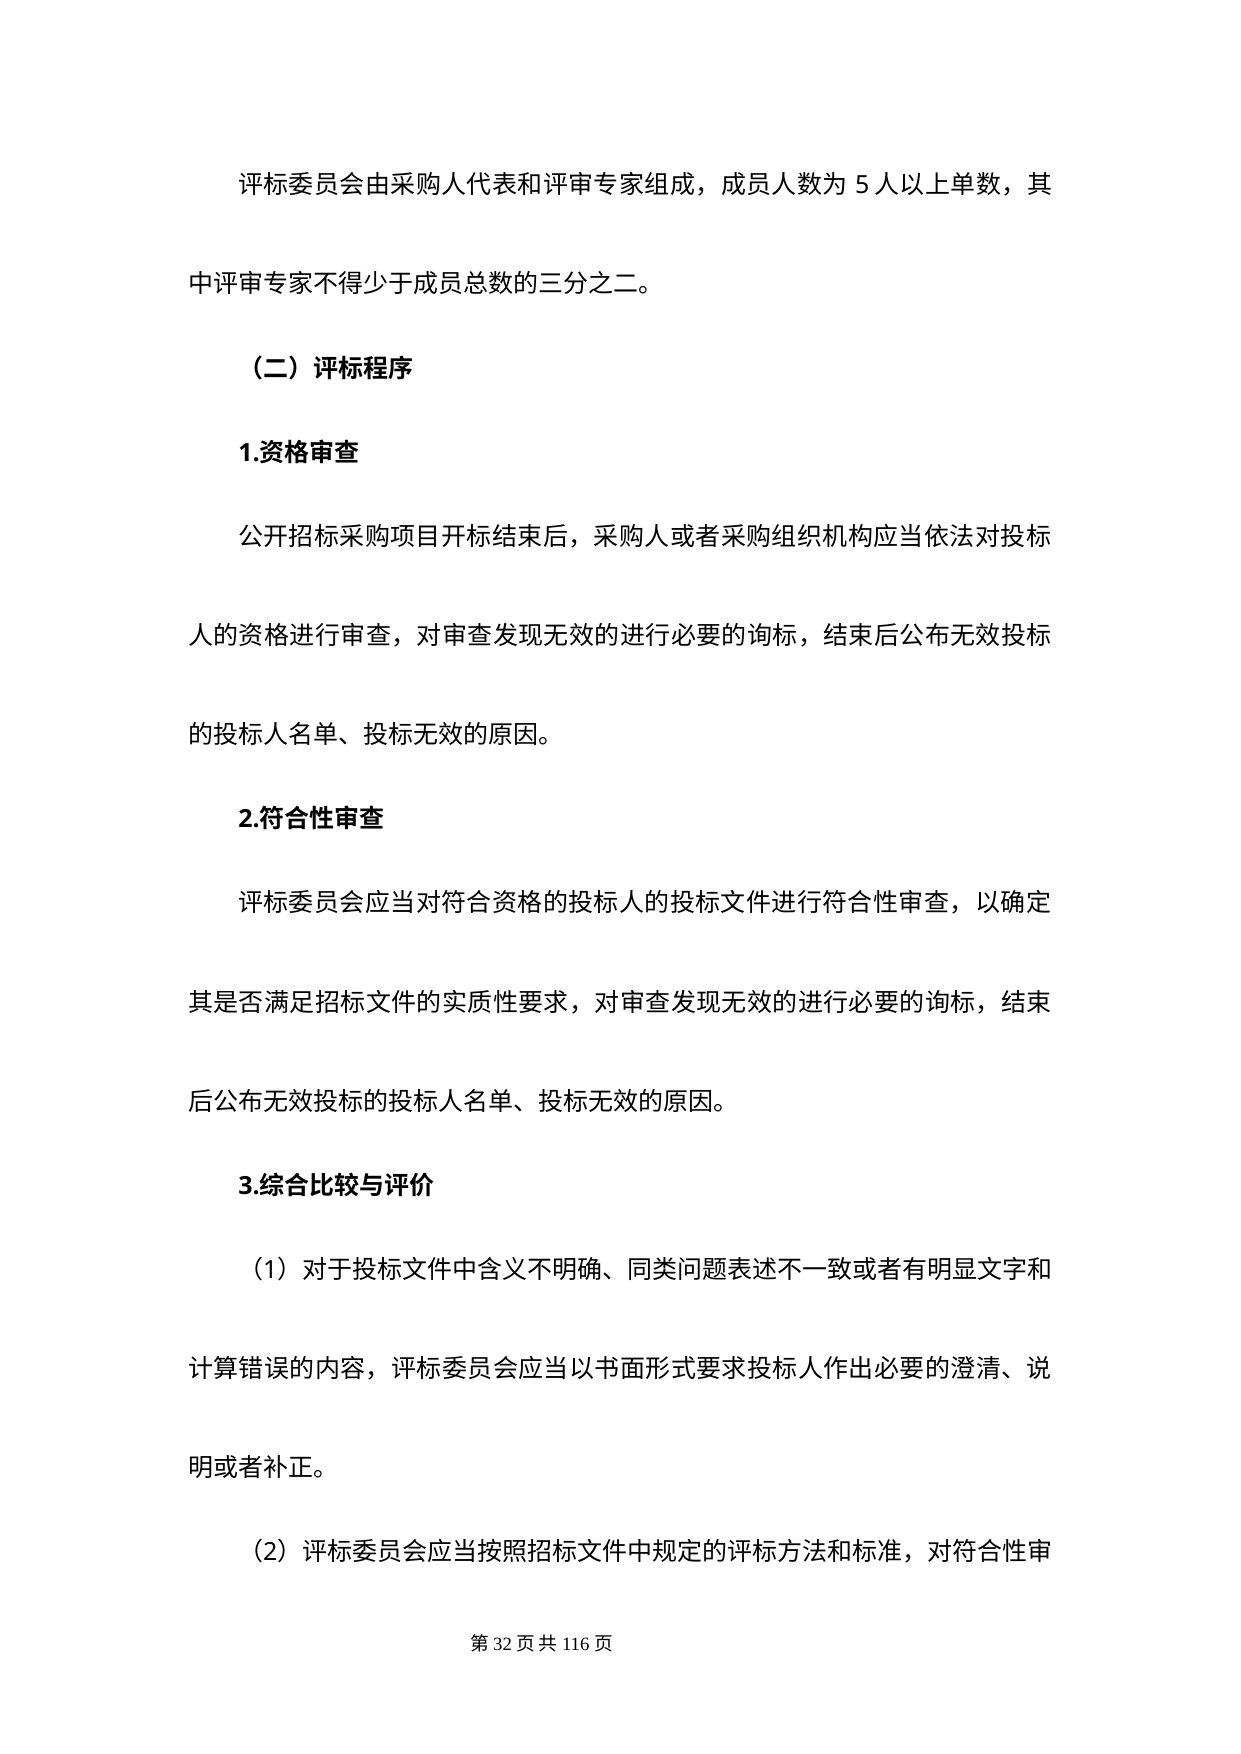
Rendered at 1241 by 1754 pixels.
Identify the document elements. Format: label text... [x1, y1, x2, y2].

text 2.符合性审查 [188, 784, 1052, 850]
text （二）评标程序 [188, 333, 1052, 399]
text 评标委员会由采购人代表和评审专家组成，成员人数为5人以上单数，其中评审专家不得少于成员总数的三分之二。 [188, 150, 1052, 315]
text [188, 1517, 1052, 1583]
text 3.综合比较与评价 [188, 1150, 1052, 1216]
text 公开招标采购项目开标结束后，采购人或者采购组织机构应当依法对投标人的资格进行审查，对审查发现无效的进行必要的询标，结束后公布无效投标的投标人名单、投标无效的原因。 [188, 502, 1052, 766]
text （1）对于投标文件中含义不明确、同类问题表述不一致或者有明显文字和计算错误的内容，评标委员会应当以书面形式要求投标人作出必要的澄清、说明或者补正。 [188, 1234, 1052, 1499]
text 评标委员会应当对符合资格的投标人的投标文件进行符合性审查，以确定其是否满足招标文件的实质性要求，对审查发现无效的进行必要的询标，结束后公布无效投标的投标人名单、投标无效的原因。 [188, 868, 1052, 1132]
text 1.资格审查 [188, 417, 1052, 483]
